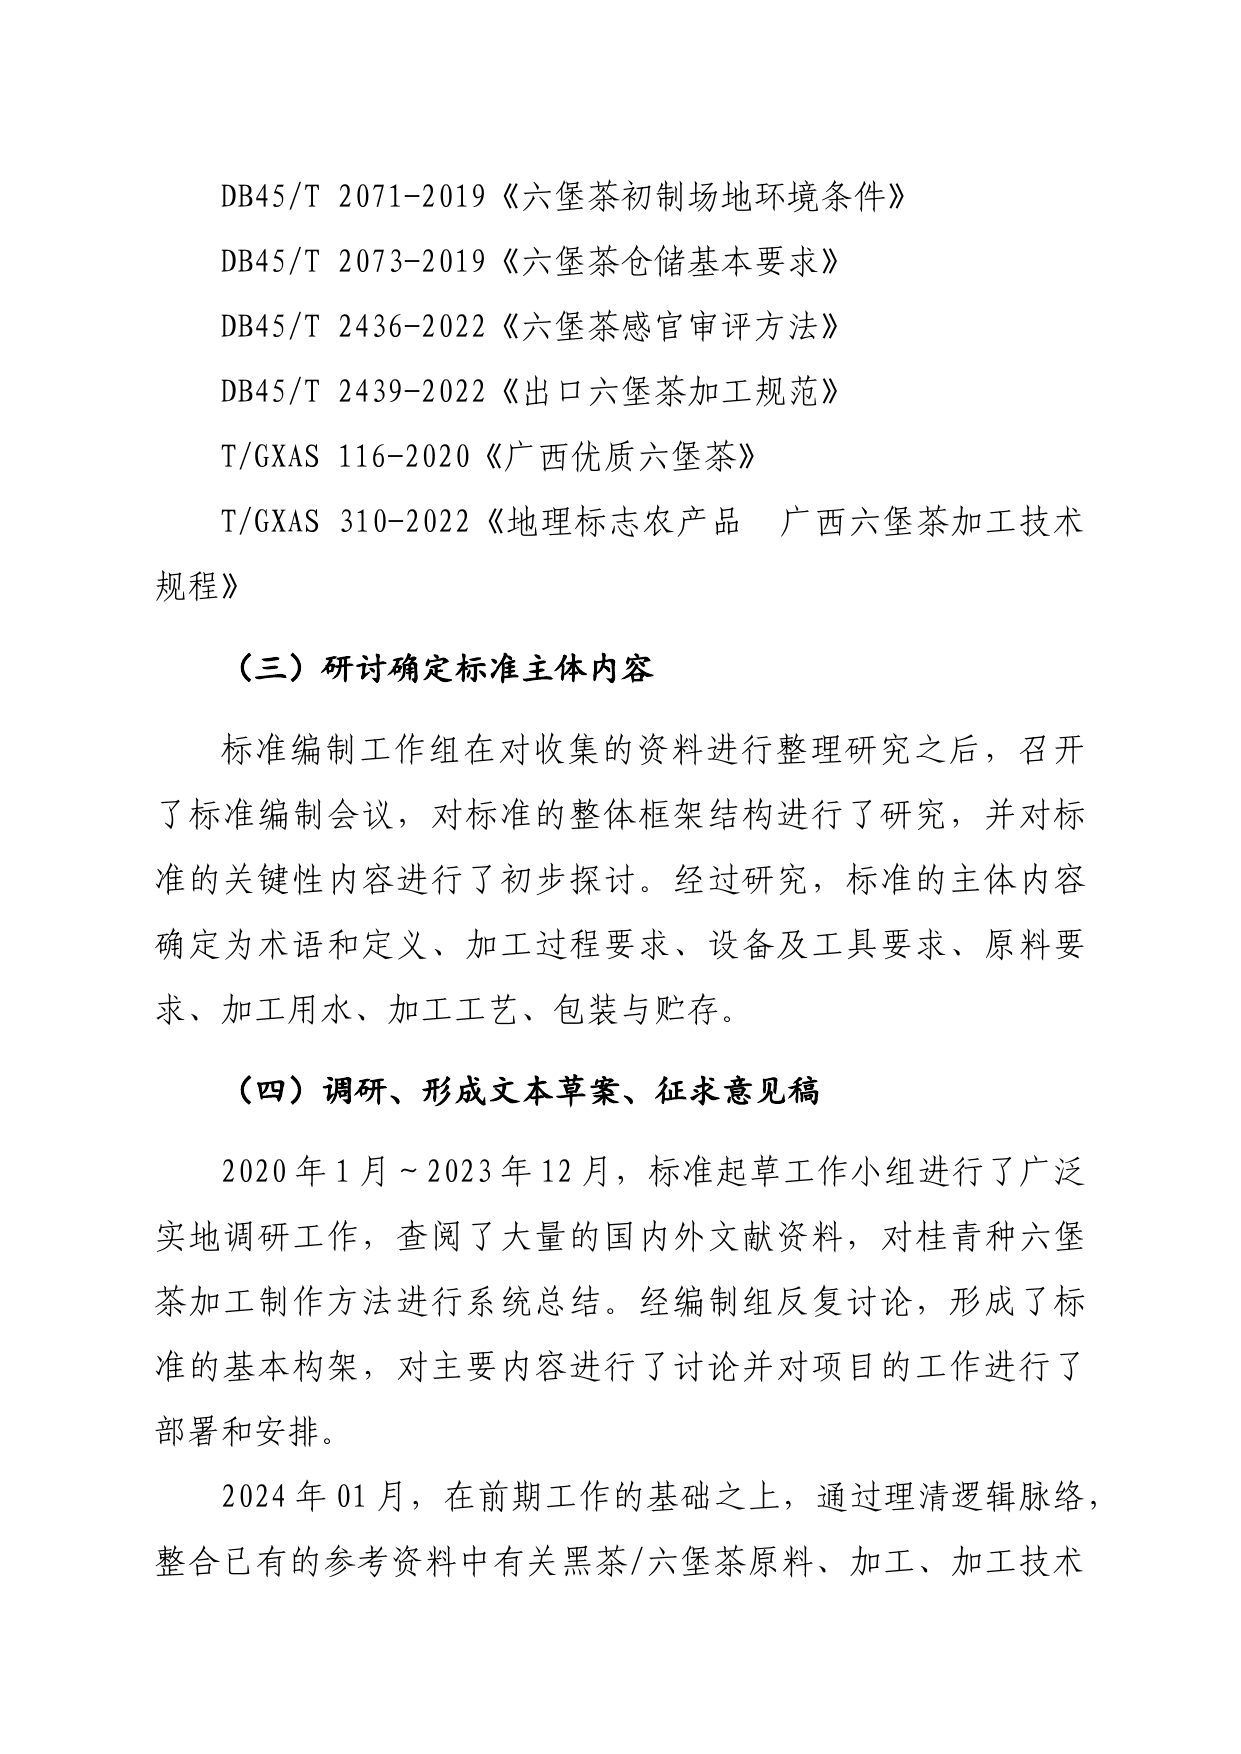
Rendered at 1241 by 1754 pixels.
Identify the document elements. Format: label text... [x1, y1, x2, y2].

text （三）研讨确定标准主体内容 [153, 633, 1087, 698]
text 2020年1月～2023年12月，标准起草工作小组进行了广泛实地调研工作，查阅了大量的国内外文献资料，对桂青种六堡茶加工制作方法进行系统总结。经编制组反复讨论，形成了标准的基本构架，对主要内容进行了讨论并对项目的工作进行了部署和安排。 [153, 1137, 1087, 1462]
text 标准编制工作组在对收集的资料进行整理研究之后，召开了标准编制会议，对标准的整体框架结构进行了研究，并对标准的关键性内容进行了初步探讨。经过研究，标准的主体内容确定为术语和定义、加工过程要求、设备及工具要求、原料要求、加工用水、加工工艺、包装与贮存。 [153, 714, 1087, 1039]
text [153, 1462, 1087, 1592]
text （四）调研、形成文本草案、征求意见稿 [153, 1056, 1087, 1121]
text DB45/T 2073-2019《六堡茶仓储基本要求》 [153, 227, 1087, 292]
text T/GXAS 116-2020《广西优质六堡茶》 [153, 422, 1087, 487]
text T/GXAS 310-2022《地理标志农产品 广西六堡茶加工技术规程》 [153, 487, 1087, 617]
text DB45/T 2436-2022《六堡茶感官审评方法》 [153, 292, 1087, 357]
text DB45/T 2439-2022《出口六堡茶加工规范》 [153, 357, 1087, 422]
text DB45/T 2071-2019《六堡茶初制场地环境条件》 [153, 162, 1087, 227]
